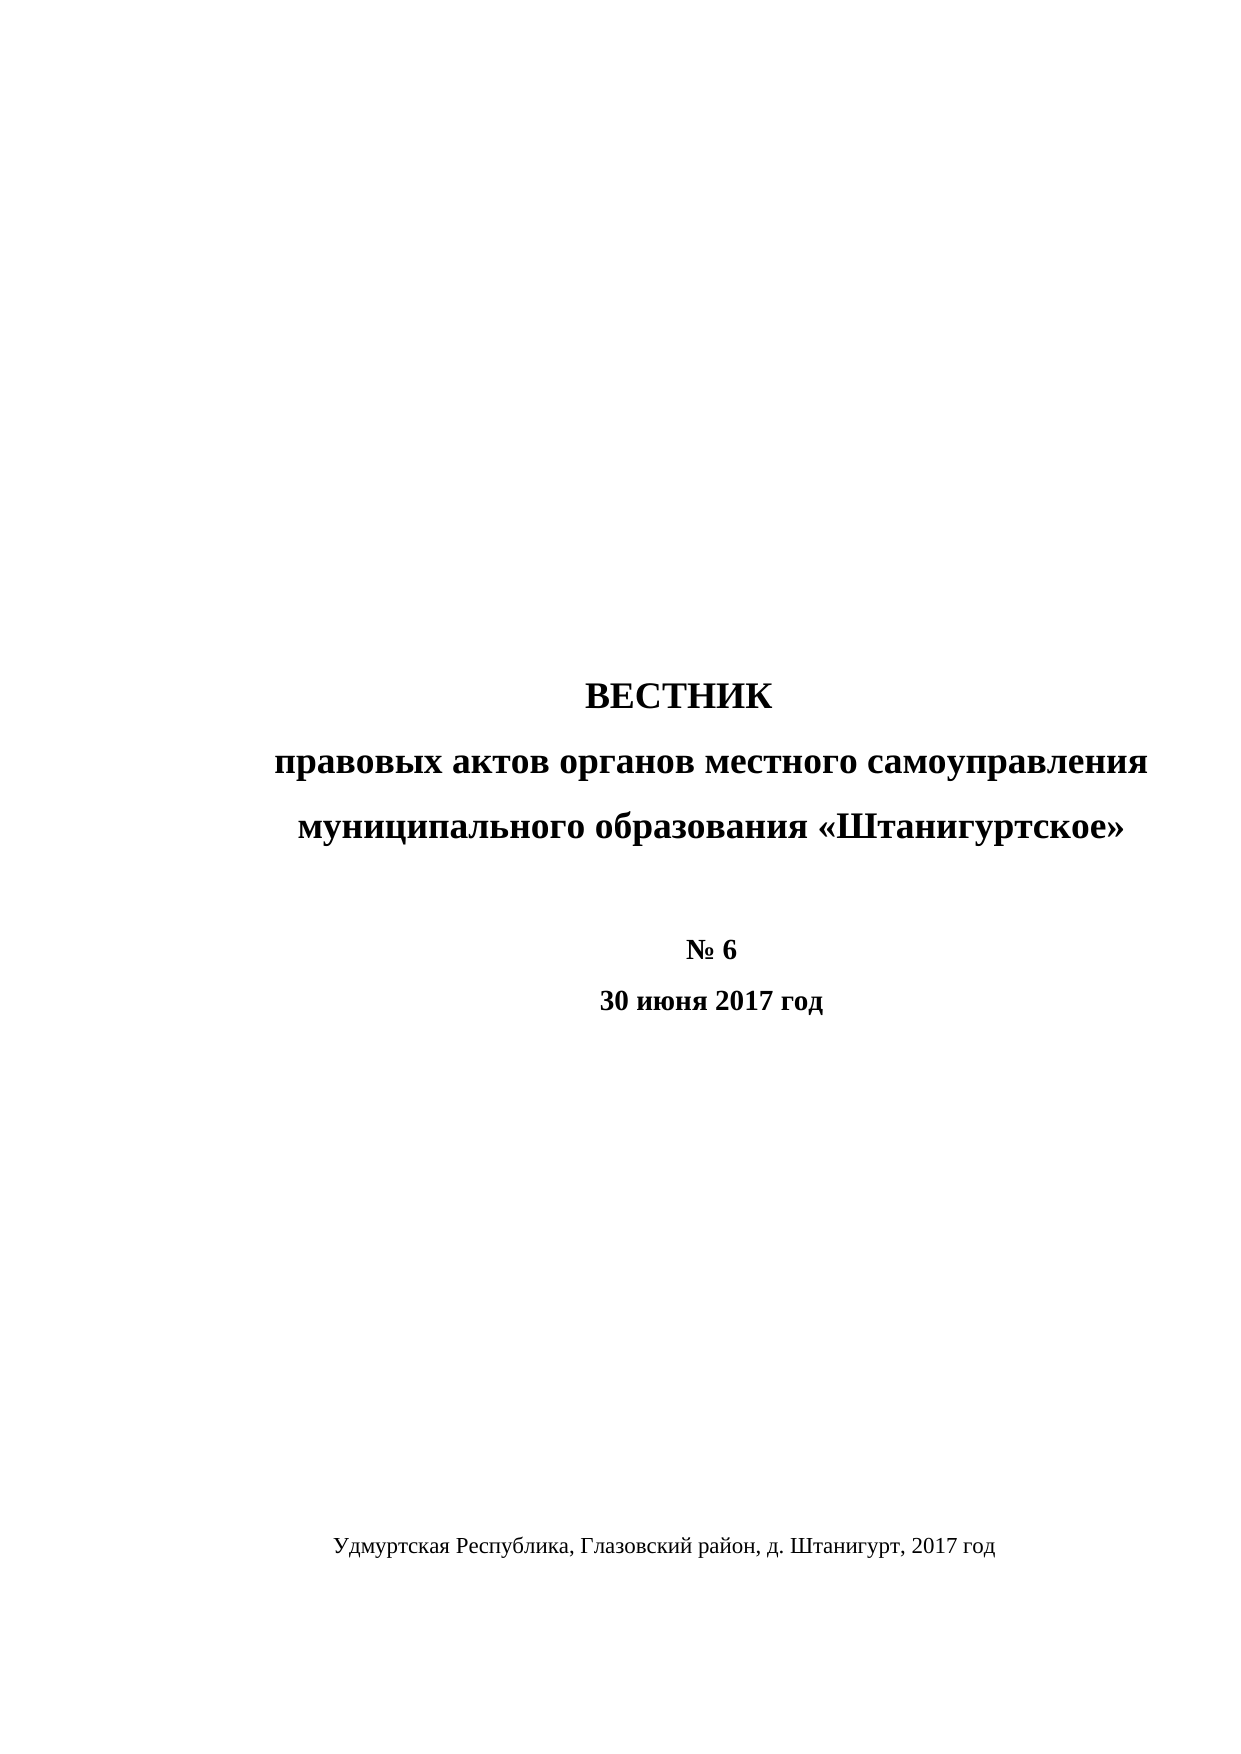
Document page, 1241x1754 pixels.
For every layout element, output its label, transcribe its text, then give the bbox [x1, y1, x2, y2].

text Удмуртская Республика, Глазовский район, д. Штанигурт, 2017 год [177, 1532, 1152, 1558]
text 30 июня 2017 год [177, 983, 1152, 1016]
text правовых актов органов местного самоуправления [177, 738, 1152, 781]
text муниципального образования «Штанигуртское» [177, 803, 1152, 846]
text ВЕСТНИК [177, 674, 1152, 717]
text № 6 [177, 932, 1152, 966]
